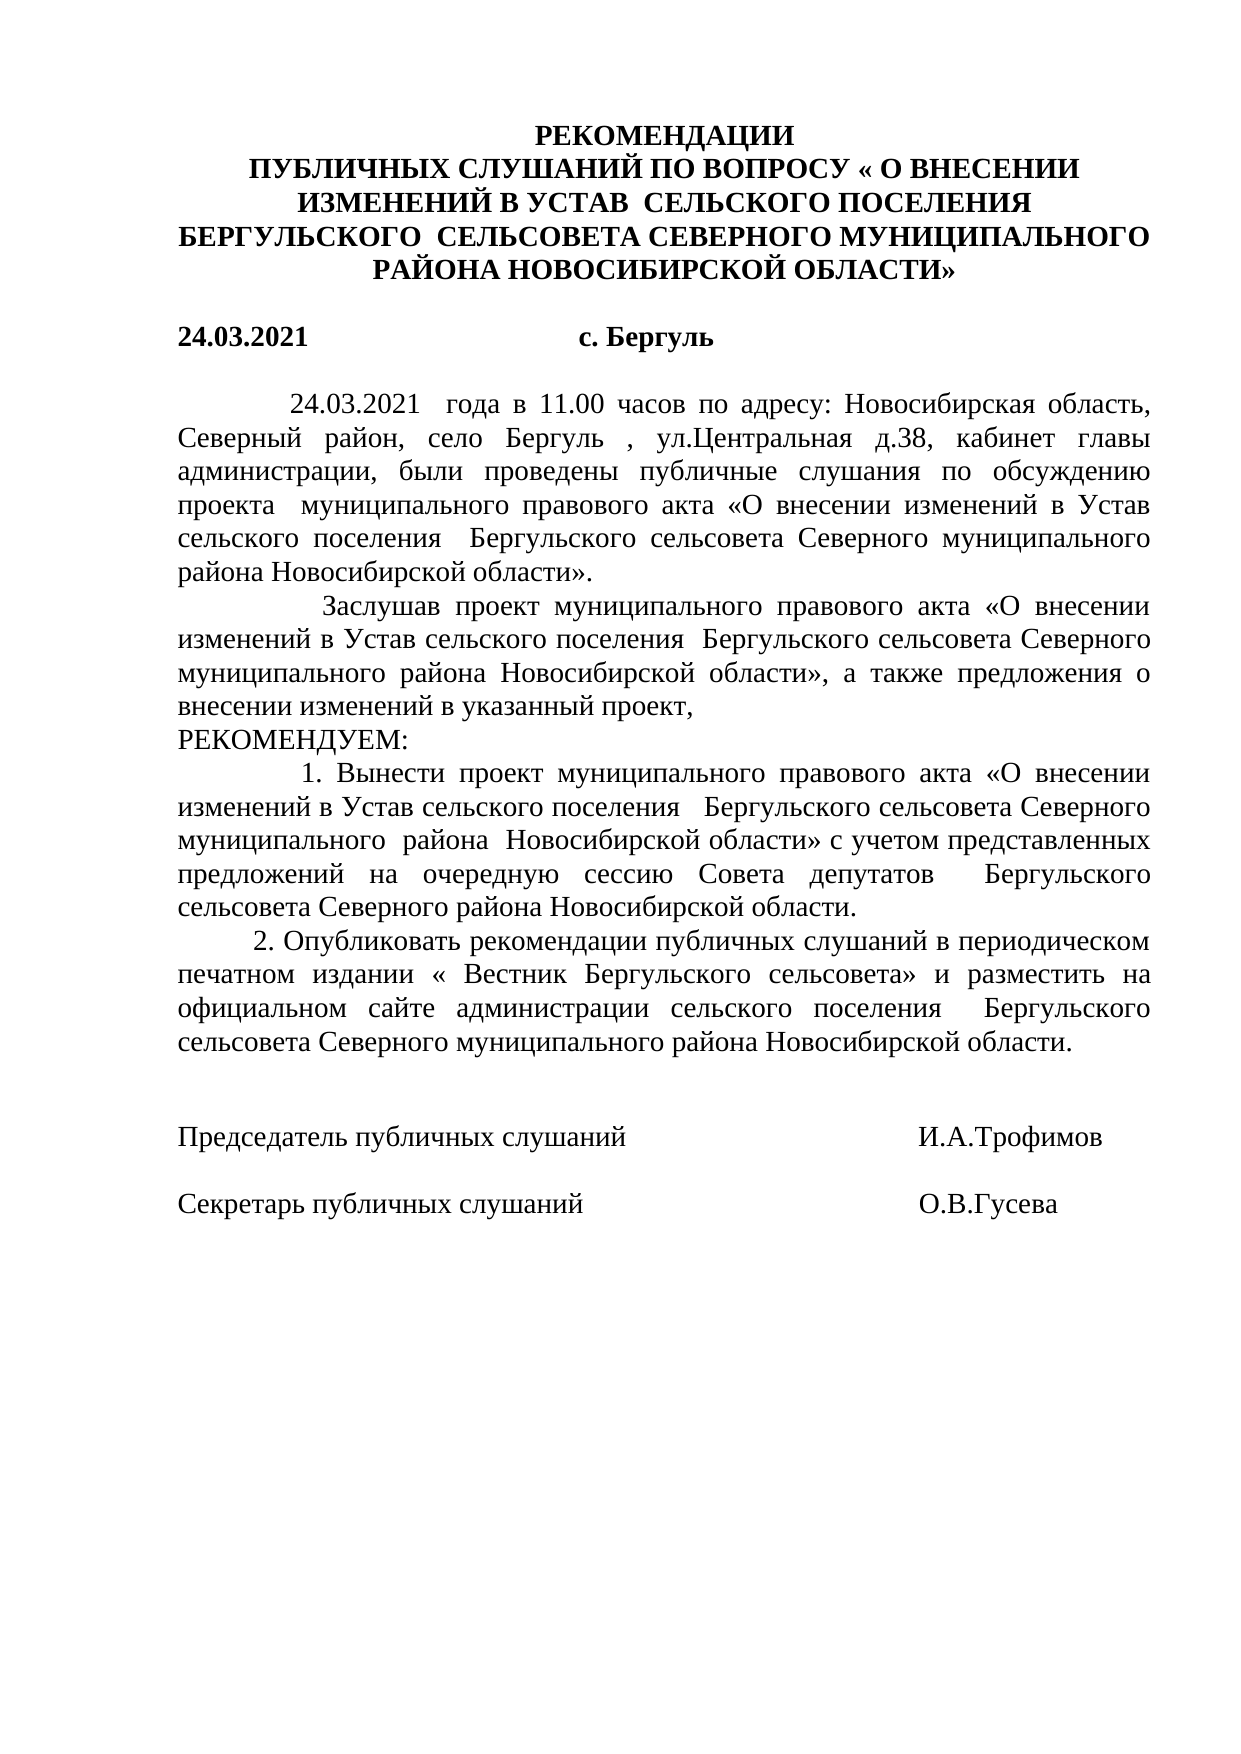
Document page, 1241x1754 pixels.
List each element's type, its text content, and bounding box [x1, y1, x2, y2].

text РЕКОМЕНДАЦИИ [177, 118, 1152, 152]
text 2. Опубликовать рекомендации публичных слушаний в периодическом печатном издании « Вестник Бергульского сельсовета» и разместить на официальном сайте администрации сельского поселения Бергульского сельсовета Северного муниципального района Новосибирской области. [177, 923, 1152, 1057]
text 1. Вынести проект муниципального правового акта «О внесении изменений в Устав сельского поселения Бергульского сельсовета Северного муниципального района Новосибирской области» с учетом представленных предложений на очередную сессию Совета депутатов Бергульского сельсовета Северного района Новосибирской области. [177, 755, 1152, 923]
text Секретарь публичных слушаний О.В.Гусева [177, 1186, 1152, 1219]
text 24.03.2021 с. Бергуль [177, 319, 1152, 353]
text РЕКОМЕНДУЕМ: [177, 722, 1152, 755]
text Председатель публичных слушаний И.А.Трофимов [177, 1119, 1152, 1152]
text ПУБЛИЧНЫХ СЛУШАНИЙ ПО ВОПРОСУ « О ВНЕСЕНИИ ИЗМЕНЕНИЙ В УСТАВ СЕЛЬСКОГО ПОСЕЛЕНИЯ БЕРГУЛЬСКОГО СЕЛЬСОВЕТА СЕВЕРНОГО МУНИЦИПАЛЬНОГО РАЙОНА НОВОСИБИРСКОЙ ОБЛАСТИ» [177, 152, 1152, 286]
text 24.03.2021 года в 11.00 часов по адресу: Новосибирская область, Северный район, село Бергуль , ул.Центральная д.38, кабинет главы администрации, были проведены публичные слушания по обсуждению проекта муниципального правового акта «О внесении изменений в Устав сельского поселения Бергульского сельсовета Северного муниципального района Новосибирской области». [177, 386, 1152, 588]
text Заслушав проект муниципального правового акта «О внесении изменений в Устав сельского поселения Бергульского сельсовета Северного муниципального района Новосибирской области», а также предложения о внесении изменений в указанный проект, [177, 588, 1152, 722]
